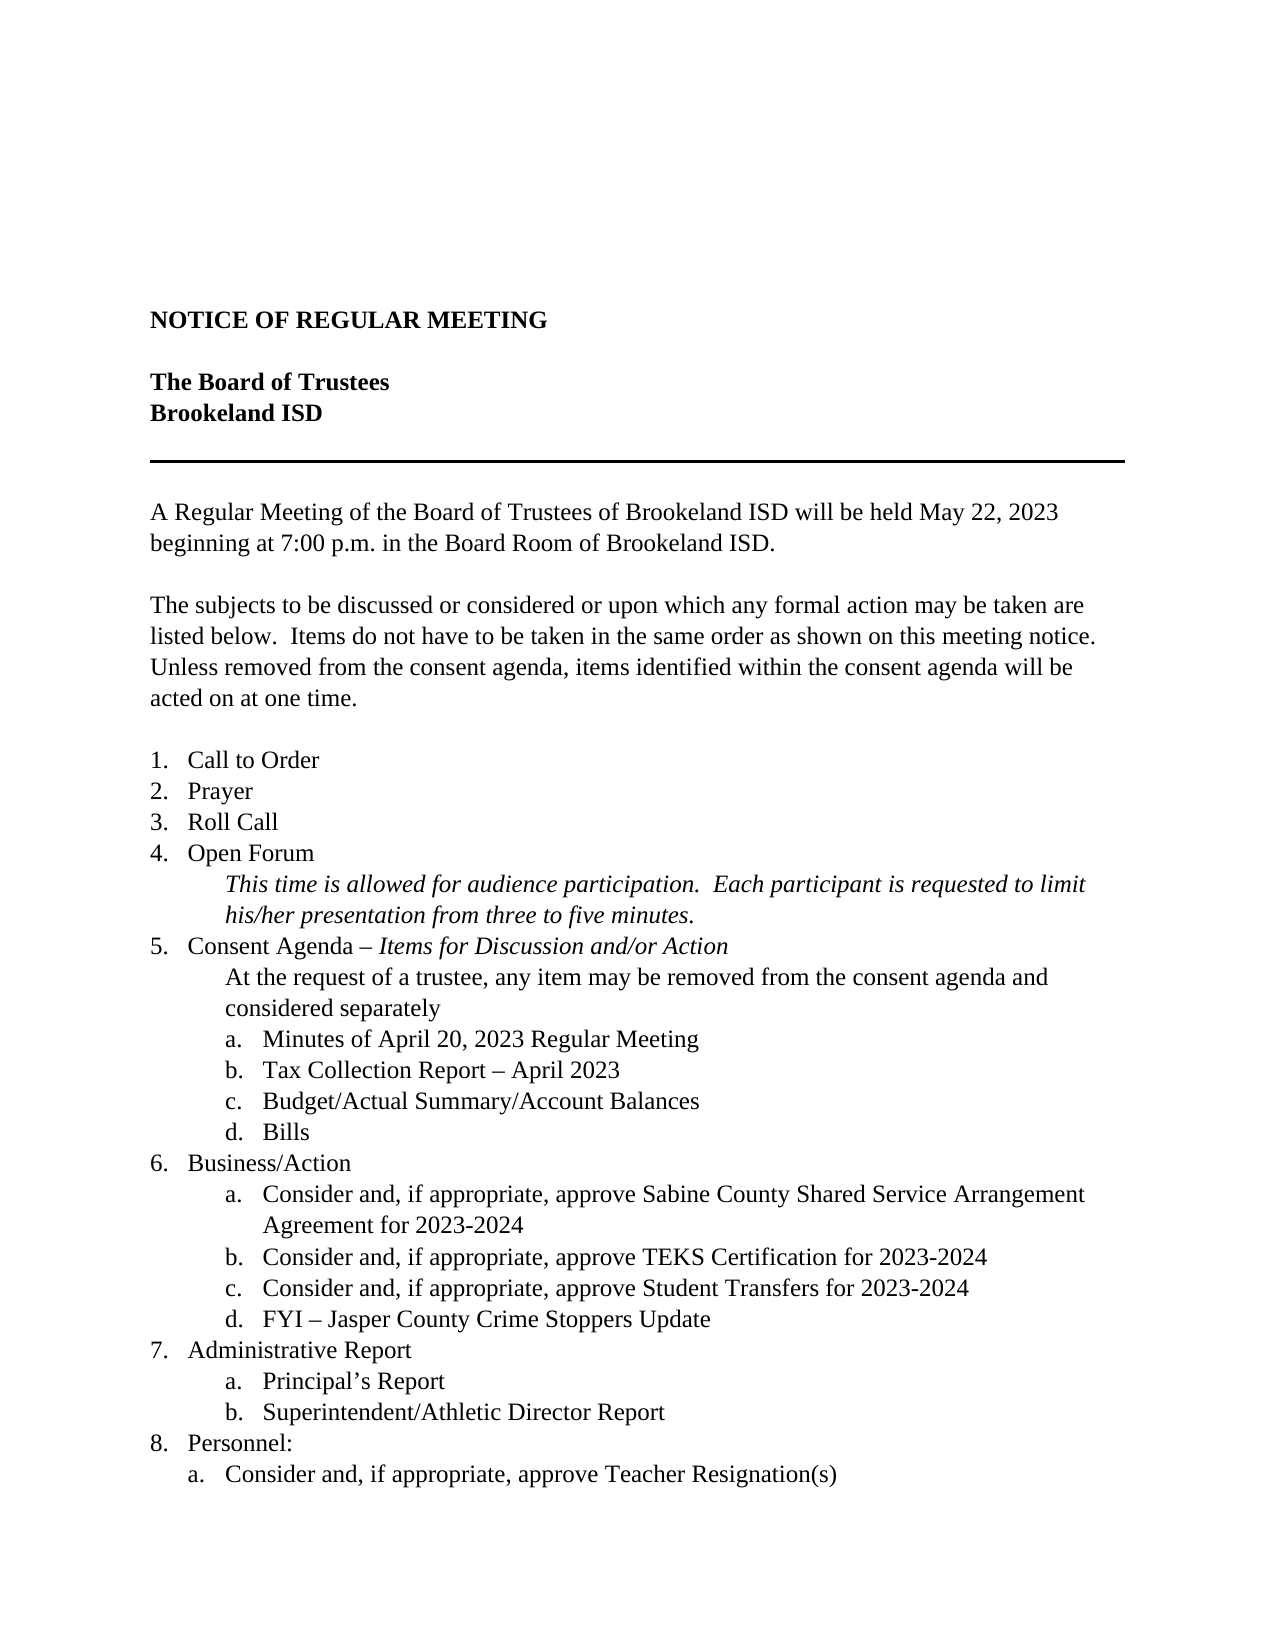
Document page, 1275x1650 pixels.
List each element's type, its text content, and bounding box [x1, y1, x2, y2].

list Consider and, if appropriate, approve Teacher Resignation(s) [187, 1459, 1125, 1488]
list FYI – Jasper County Crime Stoppers Update [225, 1304, 1125, 1332]
list Principal’s Report [225, 1366, 1125, 1394]
list Bills [225, 1117, 1125, 1146]
list Call to Order [150, 745, 1125, 774]
list Open Forum [150, 838, 1125, 867]
text The Board of Trustees [150, 367, 1125, 396]
text The subjects to be discussed or considered or upon which any formal action may be taken are listed below. Items do not have to be taken in the same order as shown on this meeting notice. Unless removed from the consent agenda, items identified within the consent agenda will be acted on at one time. [150, 590, 1125, 712]
list Superintendent/Athletic Director Report [225, 1397, 1125, 1426]
text A Regular Meeting of the Board of Trustees of Brookeland ISD will be held May 22, 2023 beginning at 7:00 p.m. in the Board Room of Brookeland ISD. [150, 497, 1125, 556]
text At the request of a trustee, any item may be removed from the consent agenda and considered separately [225, 962, 1125, 1022]
list Consent Agenda – Items for Discussion and/or Action [150, 931, 1125, 960]
list Administrative Report [150, 1335, 1125, 1363]
text NOTICE OF REGULAR MEETING [150, 305, 1125, 334]
list Consider and, if appropriate, approve TEKS Certification for 2023-2024 [225, 1242, 1125, 1270]
list Consider and, if appropriate, approve Sabine County Shared Service Arrangement Agreement for 2023-2024 [225, 1179, 1125, 1239]
list Minutes of April 20, 2023 Regular Meeting [225, 1024, 1125, 1053]
list Consider and, if appropriate, approve Student Transfers for 2023-2024 [225, 1273, 1125, 1301]
text Brookeland ISD [150, 398, 1125, 427]
list Roll Call [150, 807, 1125, 836]
list Tax Collection Report – April 2023 [225, 1055, 1125, 1084]
list Business/Action [150, 1148, 1125, 1177]
list Personnel: [150, 1428, 1125, 1457]
list Budget/Actual Summary/Account Balances [225, 1086, 1125, 1115]
text This time is allowed for audience participation. Each participant is requested to limit his/her presentation from three to five minutes. [225, 869, 1125, 929]
list Prayer [150, 776, 1125, 805]
